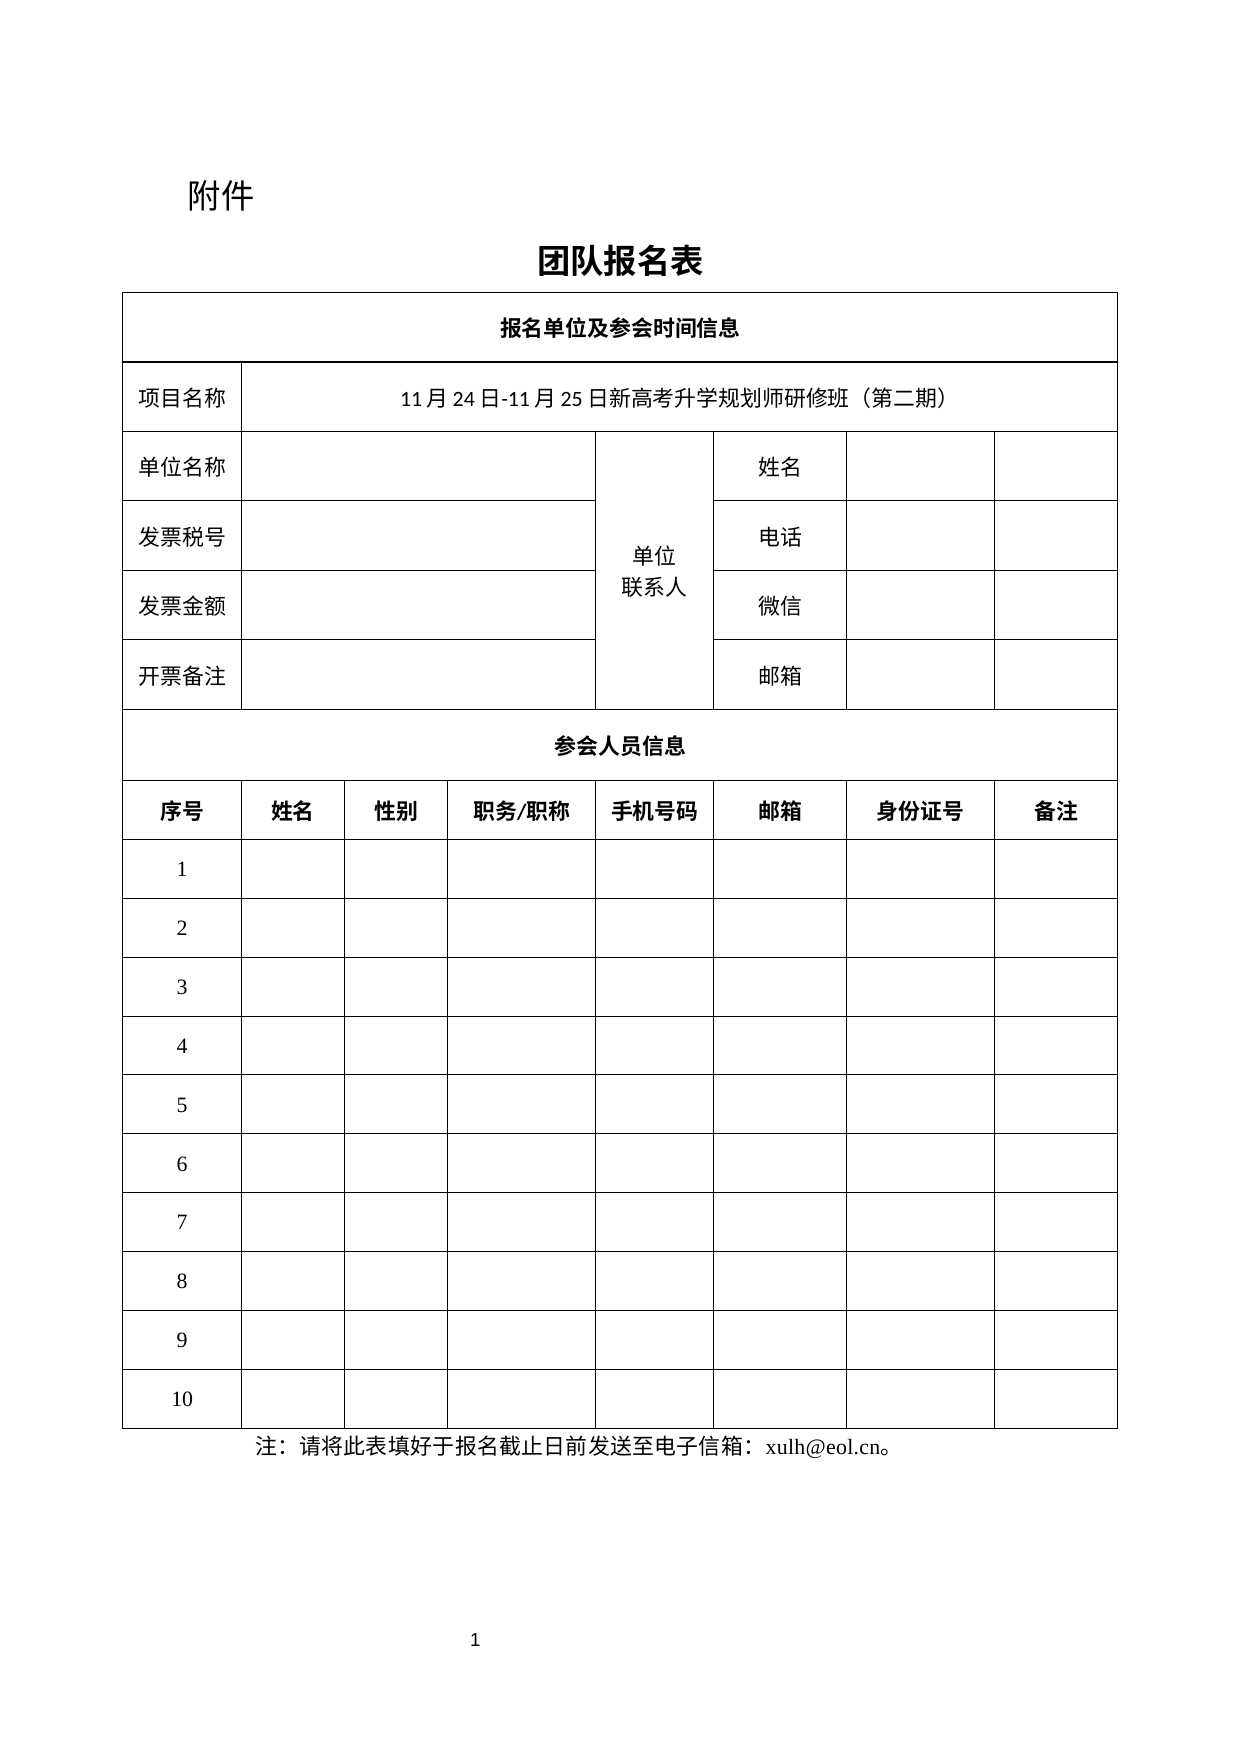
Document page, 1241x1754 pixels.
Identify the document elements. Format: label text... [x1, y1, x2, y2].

table_cell 手机号码 [596, 781, 713, 839]
table_cell [448, 1252, 595, 1310]
table_cell [995, 571, 1117, 639]
table_cell [345, 1193, 447, 1251]
table_cell [847, 640, 994, 709]
table_cell [448, 1134, 595, 1192]
table_cell [345, 1311, 447, 1369]
table_cell [242, 571, 595, 639]
table_cell 电话 [714, 501, 846, 570]
table_cell [242, 958, 344, 1016]
table_cell [345, 899, 447, 957]
table_cell 邮箱 [714, 781, 846, 839]
table_cell [995, 1017, 1117, 1074]
table_cell [596, 1311, 713, 1369]
table_cell [448, 1075, 595, 1133]
table_cell [847, 432, 994, 500]
table_cell [345, 1075, 447, 1133]
table_cell [596, 1193, 713, 1251]
table_cell 10 [123, 1370, 241, 1427]
table_cell 邮箱 [714, 640, 846, 709]
table_cell 身份证号 [847, 781, 994, 839]
table_cell [847, 1311, 994, 1369]
table_cell 发票税号 [123, 501, 241, 570]
table_cell [847, 1193, 994, 1251]
table_cell 8 [123, 1252, 241, 1310]
table_cell 6 [123, 1134, 241, 1192]
table_cell [448, 840, 595, 898]
table_cell [995, 899, 1117, 957]
table_cell 备注 [995, 781, 1117, 839]
table_cell [714, 1311, 846, 1369]
table_cell [714, 1017, 846, 1074]
table_cell [448, 899, 595, 957]
table_cell [596, 840, 713, 898]
table_cell [847, 571, 994, 639]
table_cell [345, 1370, 447, 1427]
table_cell [847, 1017, 994, 1074]
table_cell [242, 1075, 344, 1133]
table_cell [714, 1193, 846, 1251]
table_cell [345, 958, 447, 1016]
table_cell [995, 1370, 1117, 1427]
table_cell [847, 840, 994, 898]
table_cell 项目名称 [123, 363, 241, 431]
table_cell [995, 1075, 1117, 1133]
table_cell [596, 958, 713, 1016]
table_cell 11月24日-11月25日新高考升学规划师研修班（第二期） [242, 363, 1117, 431]
table_cell [242, 840, 344, 898]
table_cell 姓名 [714, 432, 846, 500]
table_cell [596, 1252, 713, 1310]
table_cell [448, 1311, 595, 1369]
table_cell [847, 1134, 994, 1192]
table_cell [847, 958, 994, 1016]
table_cell [995, 840, 1117, 898]
table_cell [242, 1311, 344, 1369]
table_cell [995, 1193, 1117, 1251]
text 团队报名表 [187, 227, 1053, 292]
table_cell [345, 1252, 447, 1310]
table_cell [242, 1252, 344, 1310]
table_cell [995, 1134, 1117, 1192]
table_cell [596, 1075, 713, 1133]
table_cell 3 [123, 958, 241, 1016]
table_cell [242, 1017, 344, 1074]
table_cell [242, 899, 344, 957]
table_cell [847, 899, 994, 957]
table_cell [847, 1075, 994, 1133]
table_cell 2 [123, 899, 241, 957]
table_cell 5 [123, 1075, 241, 1133]
table_cell [714, 1075, 846, 1133]
table_cell [995, 432, 1117, 500]
table_cell [714, 958, 846, 1016]
table_cell [448, 1370, 595, 1427]
table_cell [242, 432, 595, 500]
table_cell [242, 1370, 344, 1427]
table_cell [995, 1252, 1117, 1310]
table_cell [596, 899, 713, 957]
table_cell [345, 840, 447, 898]
table_cell [242, 1193, 344, 1251]
table_cell [242, 640, 595, 709]
table_cell 9 [123, 1311, 241, 1369]
table_cell 职务/职称 [448, 781, 595, 839]
table_cell 序号 [123, 781, 241, 839]
table_cell 7 [123, 1193, 241, 1251]
table_cell [714, 840, 846, 898]
table_cell 微信 [714, 571, 846, 639]
table_cell [242, 501, 595, 570]
table_cell 单位 联系人 [596, 432, 713, 709]
table_cell [345, 1017, 447, 1074]
table_cell 发票金额 [123, 571, 241, 639]
table_cell [995, 958, 1117, 1016]
table_cell [847, 1370, 994, 1427]
table_cell 1 [123, 840, 241, 898]
table_cell [995, 501, 1117, 570]
table_cell 4 [123, 1017, 241, 1074]
table_cell [995, 1311, 1117, 1369]
table_cell [847, 501, 994, 570]
table_cell [995, 640, 1117, 709]
table_cell [596, 1134, 713, 1192]
table_cell [596, 1370, 713, 1427]
table_cell [714, 899, 846, 957]
table_cell 单位名称 [123, 432, 241, 500]
table_cell [345, 1134, 447, 1192]
table_cell [847, 1252, 994, 1310]
table_cell [448, 1017, 595, 1074]
table_cell [448, 958, 595, 1016]
table_cell 性别 [345, 781, 447, 839]
table_cell [596, 1017, 713, 1074]
table_cell [714, 1134, 846, 1192]
text 注：请将此表填好于报名截止日前发送至电子信箱：xulh@eol.cn。 [187, 1429, 1053, 1461]
table_cell 参会人员信息 [123, 710, 1117, 780]
table_cell [242, 1134, 344, 1192]
table_cell [714, 1370, 846, 1427]
table_cell 开票备注 [123, 640, 241, 709]
table_cell [448, 1193, 595, 1251]
table_cell [714, 1252, 846, 1310]
text 附件 [187, 162, 1053, 227]
table_header 报名单位及参会时间信息 [123, 293, 1117, 361]
table_cell 姓名 [242, 781, 344, 839]
